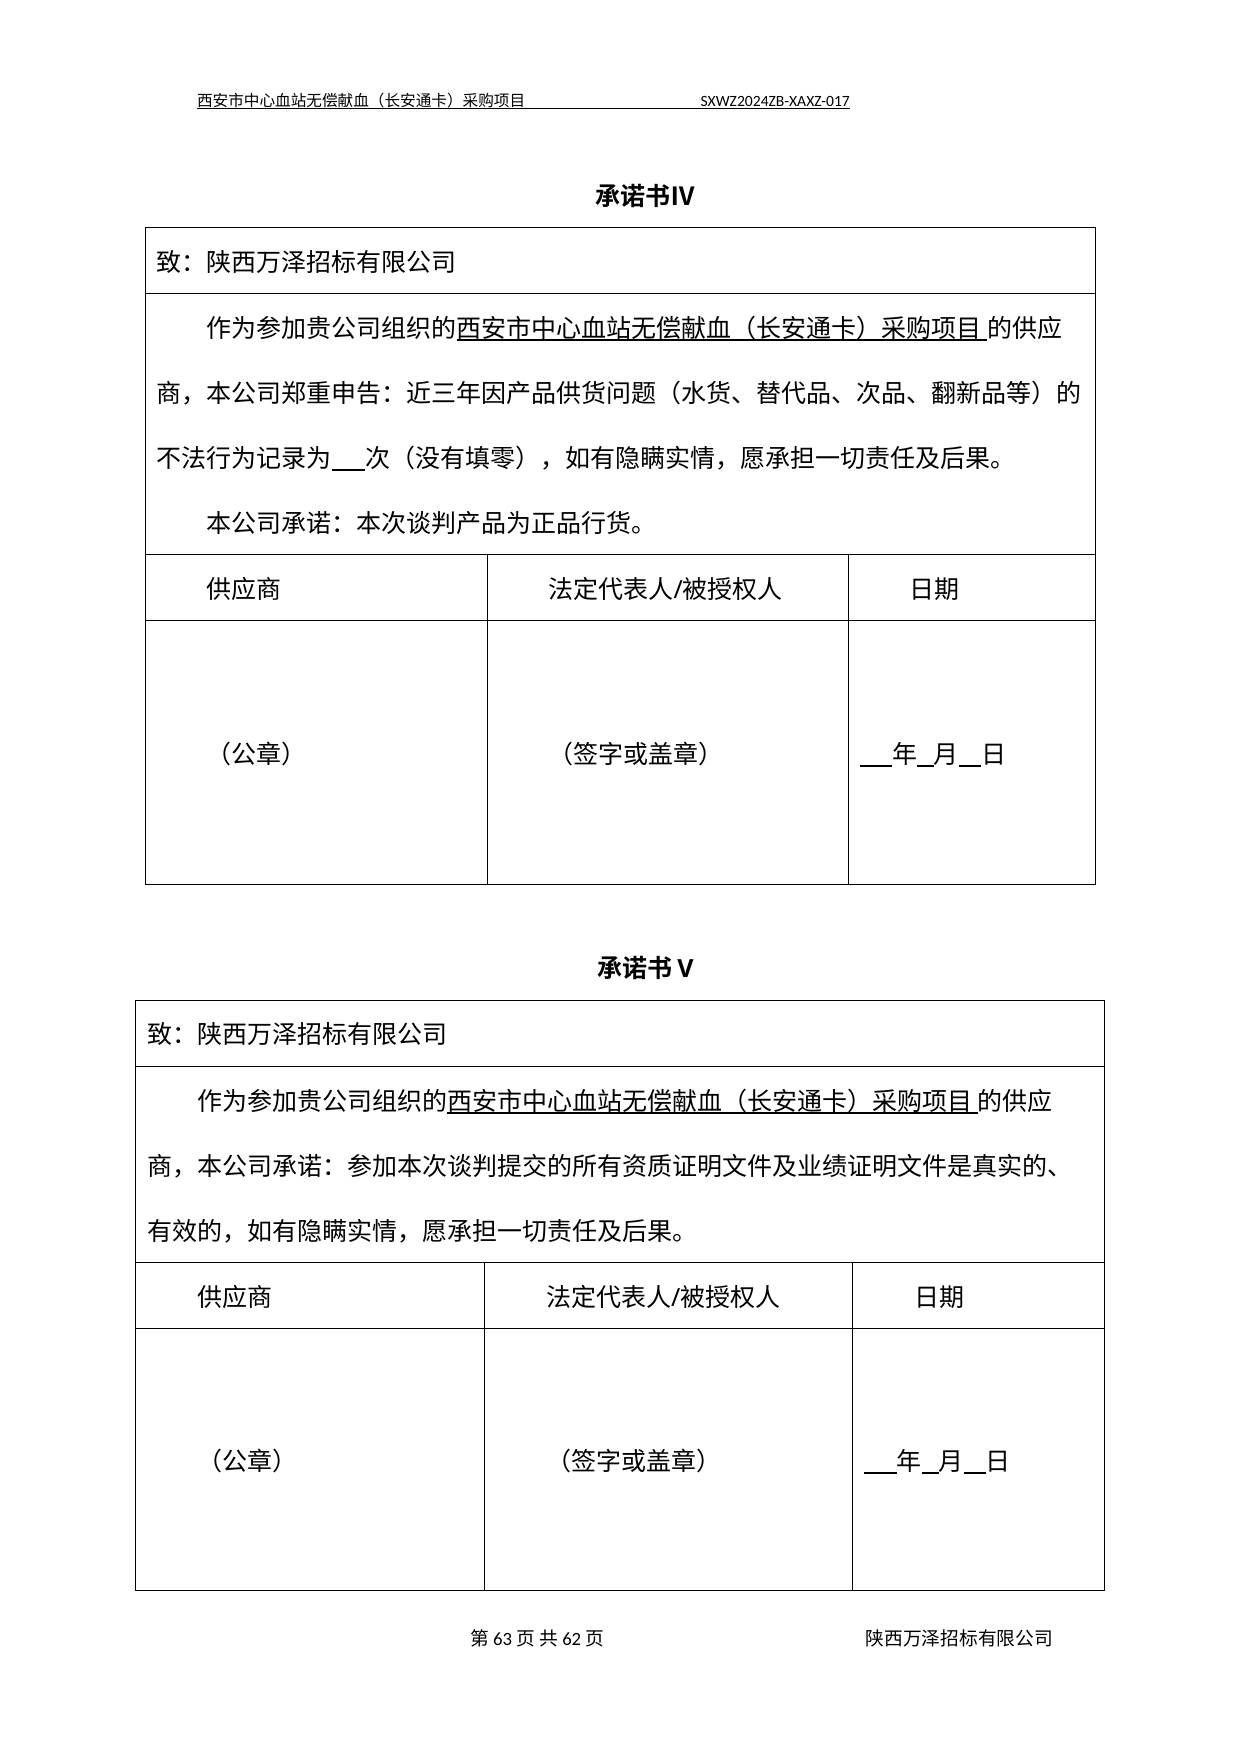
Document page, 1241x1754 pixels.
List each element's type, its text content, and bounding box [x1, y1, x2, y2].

table_cell （公章） [136, 1329, 484, 1590]
table_cell （签字或盖章） [485, 1329, 852, 1590]
table_header 致：陕西万泽招标有限公司 [136, 1001, 1104, 1066]
table_cell 法定代表人/被授权人 [485, 1263, 852, 1328]
table_cell （公章） [146, 621, 487, 884]
text 承诺书V [187, 934, 1053, 999]
table_cell 供应商 [146, 555, 487, 620]
table_cell 供应商 [136, 1263, 484, 1328]
table_cell 作为参加贵公司组织的西安市中心血站无偿献血（长安通卡）采购项目 的供应商，本公司郑重申告：近三年因产品供货问题（水货、替代品、次品、翻新品等）的不法行为记录为 次（没有填零），如有隐瞒实情，愿承担一切责任及后果。 本公司承诺：本次谈判产品为正品行货。 [146, 294, 1095, 554]
table_cell 作为参加贵公司组织的西安市中心血站无偿献血（长安通卡）采购项目 的供应商，本公司承诺：参加本次谈判提交的所有资质证明文件及业绩证明文件是真实的、有效的，如有隐瞒实情，愿承担一切责任及后果。 [136, 1067, 1104, 1262]
table_cell 年 月 日 [853, 1329, 1104, 1590]
table_header 致：陕西万泽招标有限公司 [146, 228, 1095, 293]
table_cell 年 月 日 [849, 621, 1095, 884]
table_cell 日期 [849, 555, 1095, 620]
text 承诺书Ⅳ [187, 162, 1053, 227]
table_cell 日期 [853, 1263, 1104, 1328]
table_cell 法定代表人/被授权人 [488, 555, 848, 620]
table_cell （签字或盖章） [488, 621, 848, 884]
